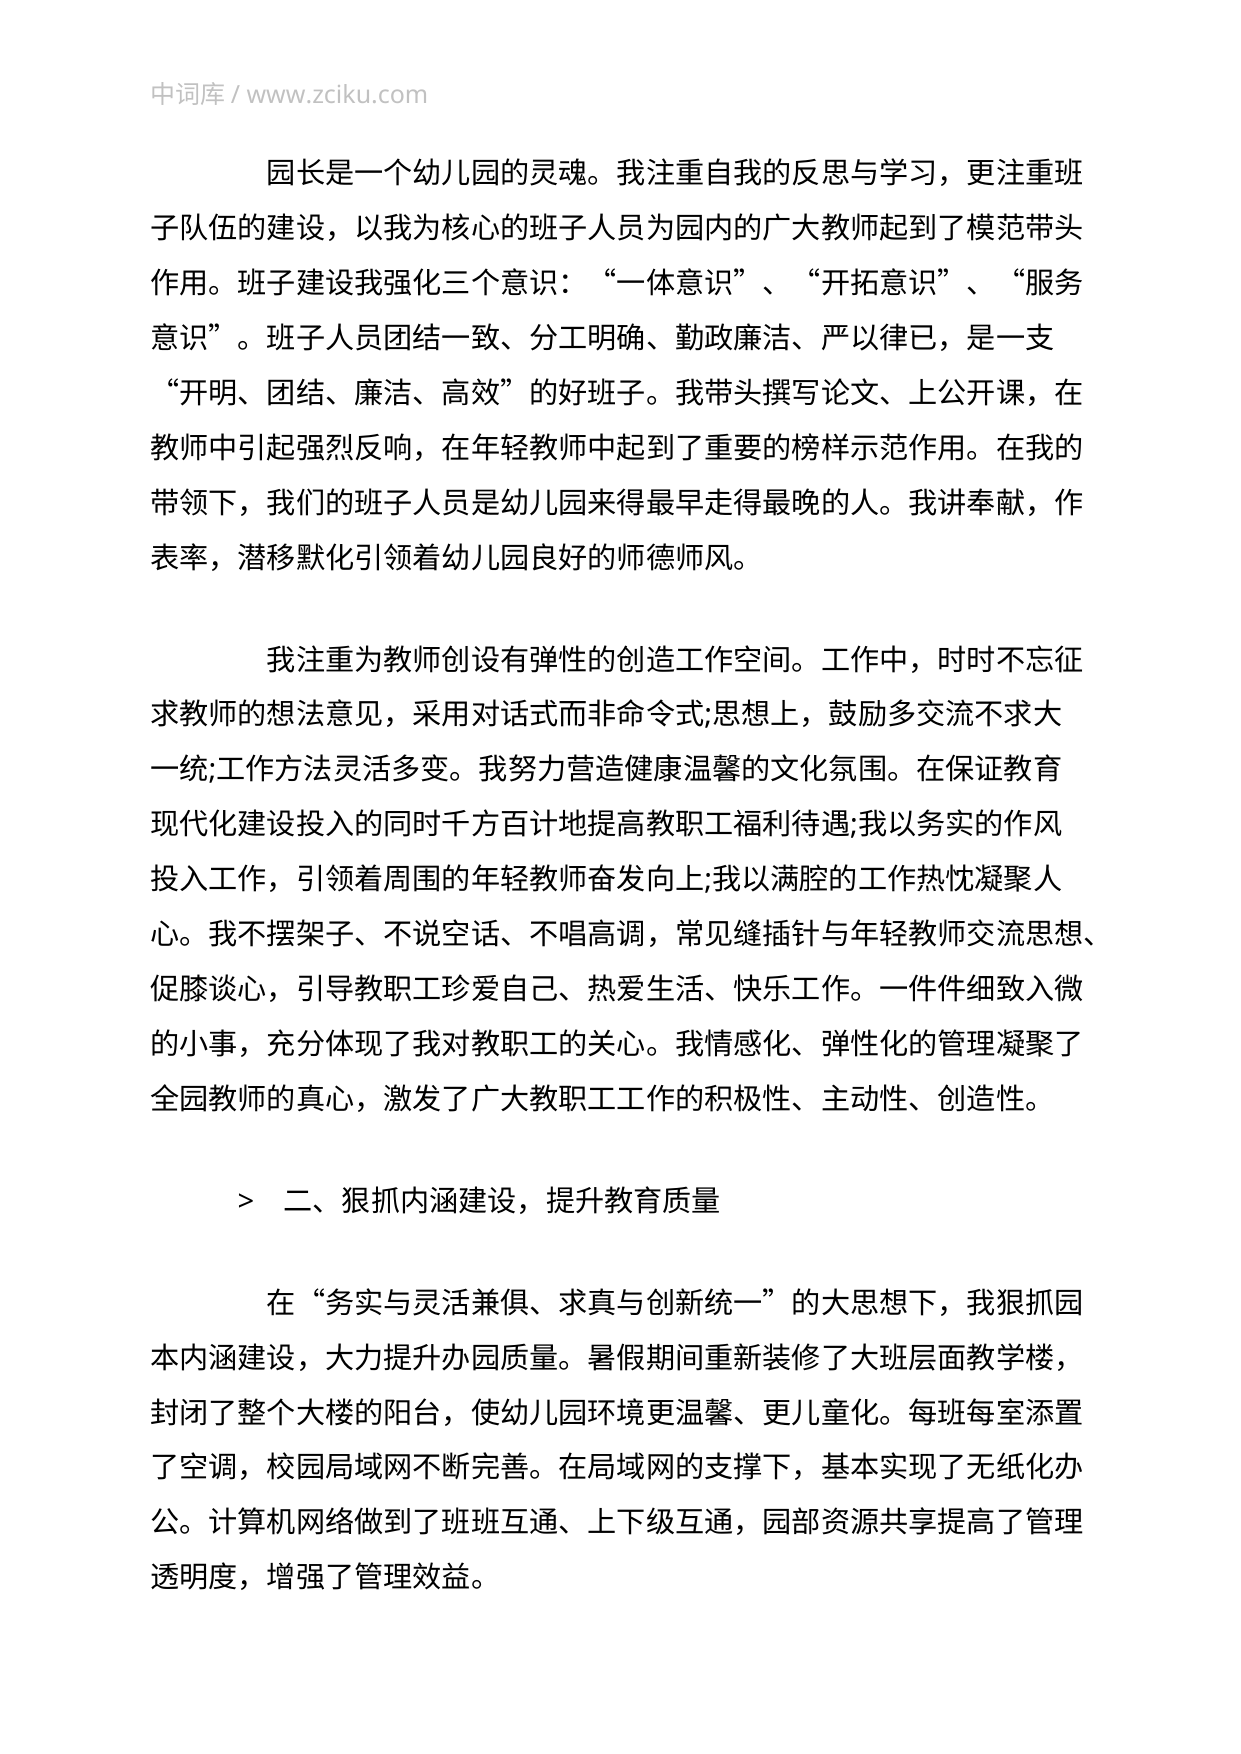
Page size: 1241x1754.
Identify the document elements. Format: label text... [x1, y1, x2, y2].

text 在“务实与灵活兼俱、求真与创新统一”的大思想下，我狠抓园本内涵建设，大力提升办园质量。暑假期间重新装修了大班层面教学楼，封闭了整个大楼的阳台，使幼儿园环境更温馨、更儿童化。每班每室添置了空调，校园局域网不断完善。在局域网的支撑下，基本实现了无纸化办公。计算机网络做到了班班互通、上下级互通，园部资源共享提高了管理透明度，增强了管理效益。 [150, 1279, 1090, 1596]
text > 二、狠抓内涵建设，提升教育质量 [150, 1177, 1090, 1220]
text 园长是一个幼儿园的灵魂。我注重自我的反思与学习，更注重班子队伍的建设，以我为核心的班子人员为园内的广大教师起到了模范带头作用。班子建设我强化三个意识：“一体意识”、“开拓意识”、“服务意识”。班子人员团结一致、分工明确、勤政廉洁、严以律已，是一支“开明、团结、廉洁、高效”的好班子。我带头撰写论文、上公开课，在教师中引起强烈反响，在年轻教师中起到了重要的榜样示范作用。在我的带领下，我们的班子人员是幼儿园来得最早走得最晚的人。我讲奉献，作表率，潜移默化引领着幼儿园良好的师德师风。 [150, 150, 1090, 577]
text 我注重为教师创设有弹性的创造工作空间。工作中，时时不忘征求教师的想法意见，采用对话式而非命令式;思想上，鼓励多交流不求大一统;工作方法灵活多变。我努力营造健康温馨的文化氛围。在保证教育现代化建设投入的同时千方百计地提高教职工福利待遇;我以务实的作风投入工作，引领着周围的年轻教师奋发向上;我以满腔的工作热忱凝聚人心。我不摆架子、不说空话、不唱高调，常见缝插针与年轻教师交流思想、促膝谈心，引导教职工珍爱自己、热爱生活、快乐工作。一件件细致入微的小事，充分体现了我对教职工的关心。我情感化、弹性化的管理凝聚了全园教师的真心，激发了广大教职工工作的积极性、主动性、创造性。 [150, 636, 1090, 1118]
